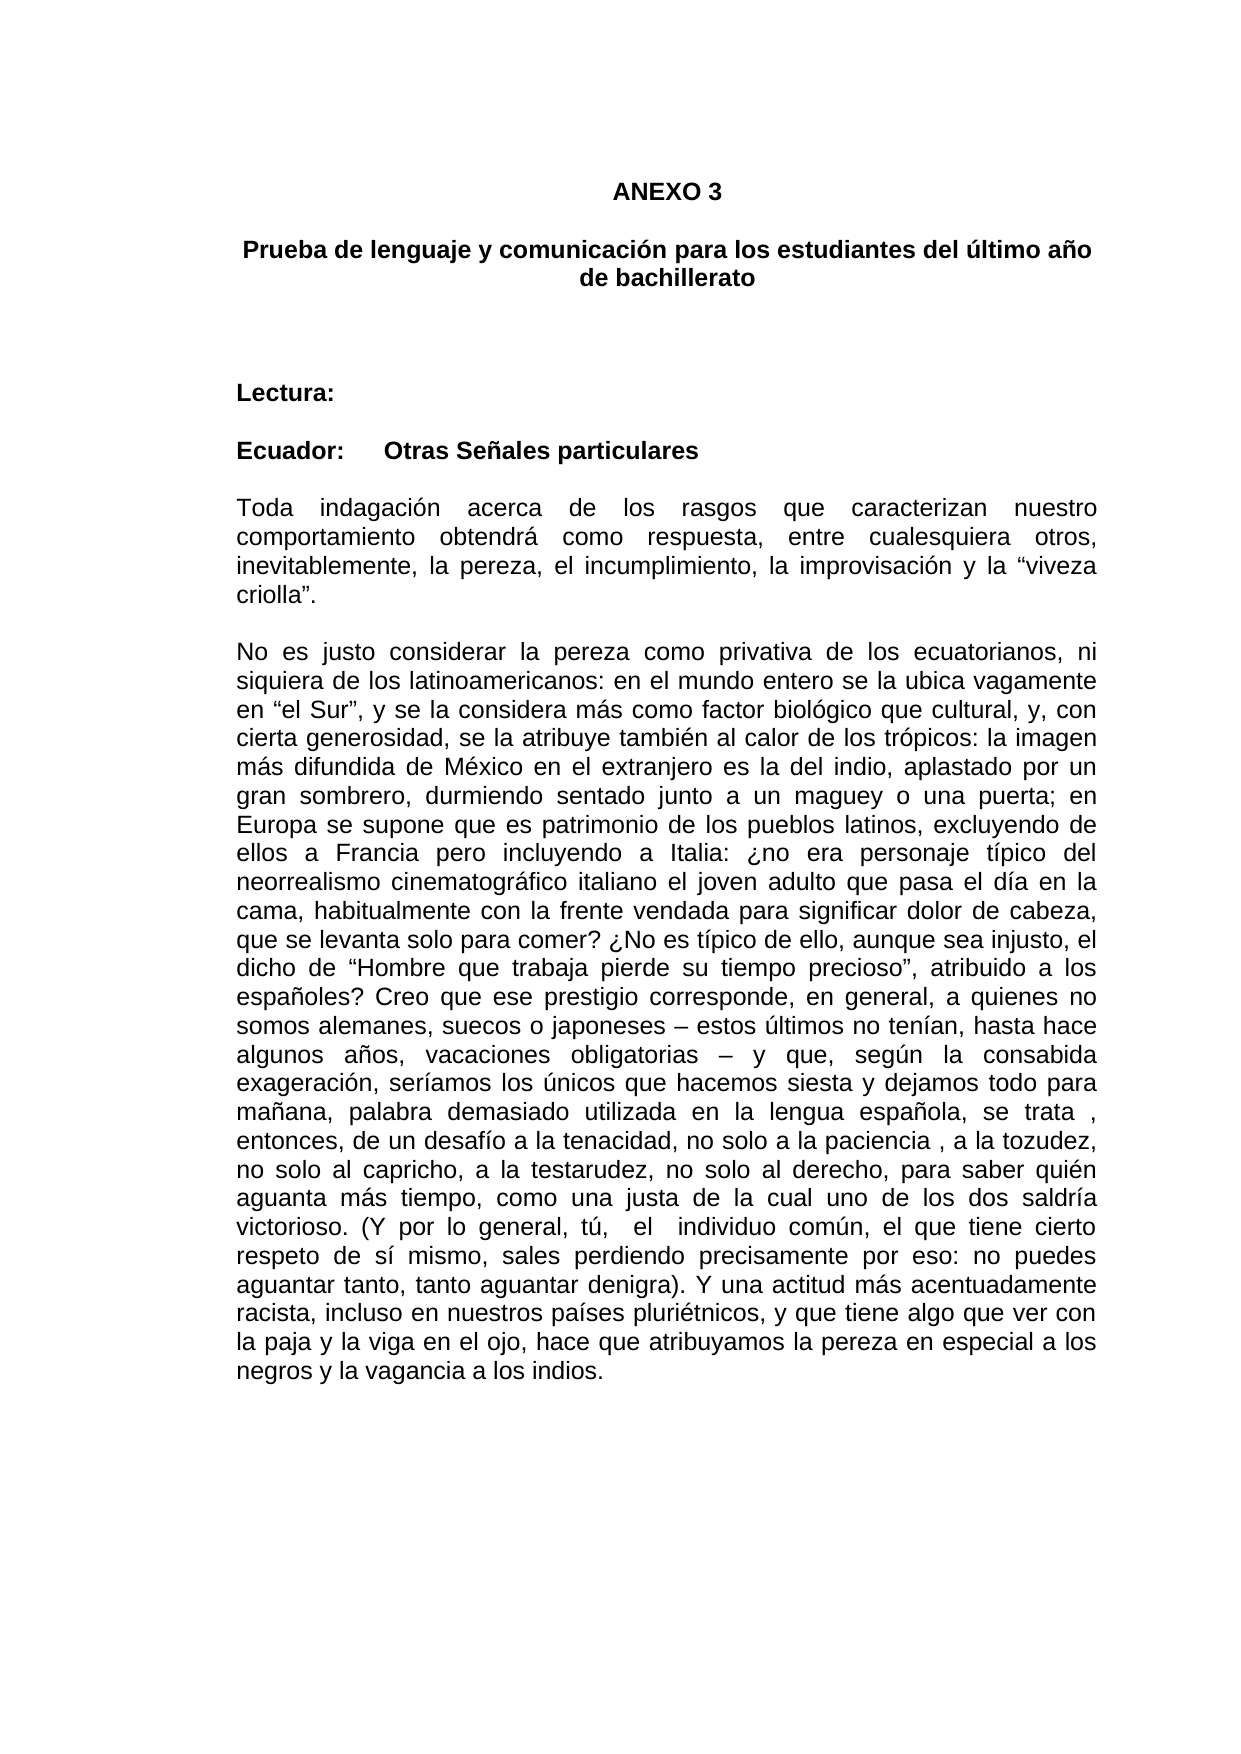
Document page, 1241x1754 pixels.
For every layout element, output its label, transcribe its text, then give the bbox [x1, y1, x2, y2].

subtitle Ecuador: Otras Señales particulares [236, 436, 1098, 465]
text No es justo considerar la pereza como privativa de los ecuatorianos, ni siquiera de los latinoamericanos: en el mundo entero se la ubica vagamente en “el Sur”, y se la considera más como factor biológico que cultural, y, con cierta generosidad, se la atribuye también al calor de los trópicos: la imagen más difundida de México en el extranjero es la del indio, aplastado por un gran sombrero, durmiendo sentado junto a un maguey o una puerta; en Europa se supone que es patrimonio de los pueblos latinos, excluyendo de ellos a Francia pero incluyendo a Italia: ¿no era personaje típico del neorrealismo cinematográfico italiano el joven adulto que pasa el día en la cama, habitualmente con la frente vendada para significar dolor de cabeza, que se levanta solo para comer? ¿No es típico de ello, aunque sea injusto, el dicho de “Hombre que trabaja pierde su tiempo precioso”, atribuido a los españoles? Creo que ese prestigio corresponde, en general, a quienes no somos alemanes, suecos o japoneses – estos últimos no tenían, hasta hace algunos años, vacaciones obligatorias – y que, según la consabida exageración, seríamos los únicos que hacemos siesta y dejamos todo para mañana, palabra demasiado utilizada en la lengua española, se trata , entonces, de un desafío a la tenacidad, no solo a la paciencia , a la tozudez, no solo al capricho, a la testarudez, no solo al derecho, para saber quién aguanta más tiempo, como una justa de la cual uno de los dos saldría victorioso. (Y por lo general, tú, el individuo común, el que tiene cierto respeto de sí mismo, sales perdiendo precisamente por eso: no puedes aguantar tanto, tanto aguantar denigra). Y una actitud más acentuadamente racista, incluso en nuestros países pluriétnicos, y que tiene algo que ver con la paja y la viga en el ojo, hace que atribuyamos la pereza en especial a los negros y la vagancia a los indios. [236, 637, 1098, 1385]
subtitle Prueba de lenguaje y comunicación para los estudiantes del último año de bachillerato [236, 235, 1098, 292]
text Lectura: [236, 378, 1098, 407]
subtitle ANEXO 3 [236, 177, 1098, 206]
text Toda indagación acerca de los rasgos que caracterizan nuestro comportamiento obtendrá como respuesta, entre cualesquiera otros, inevitablemente, la pereza, el incumplimiento, la improvisación y la “viveza criolla”. [236, 493, 1098, 608]
